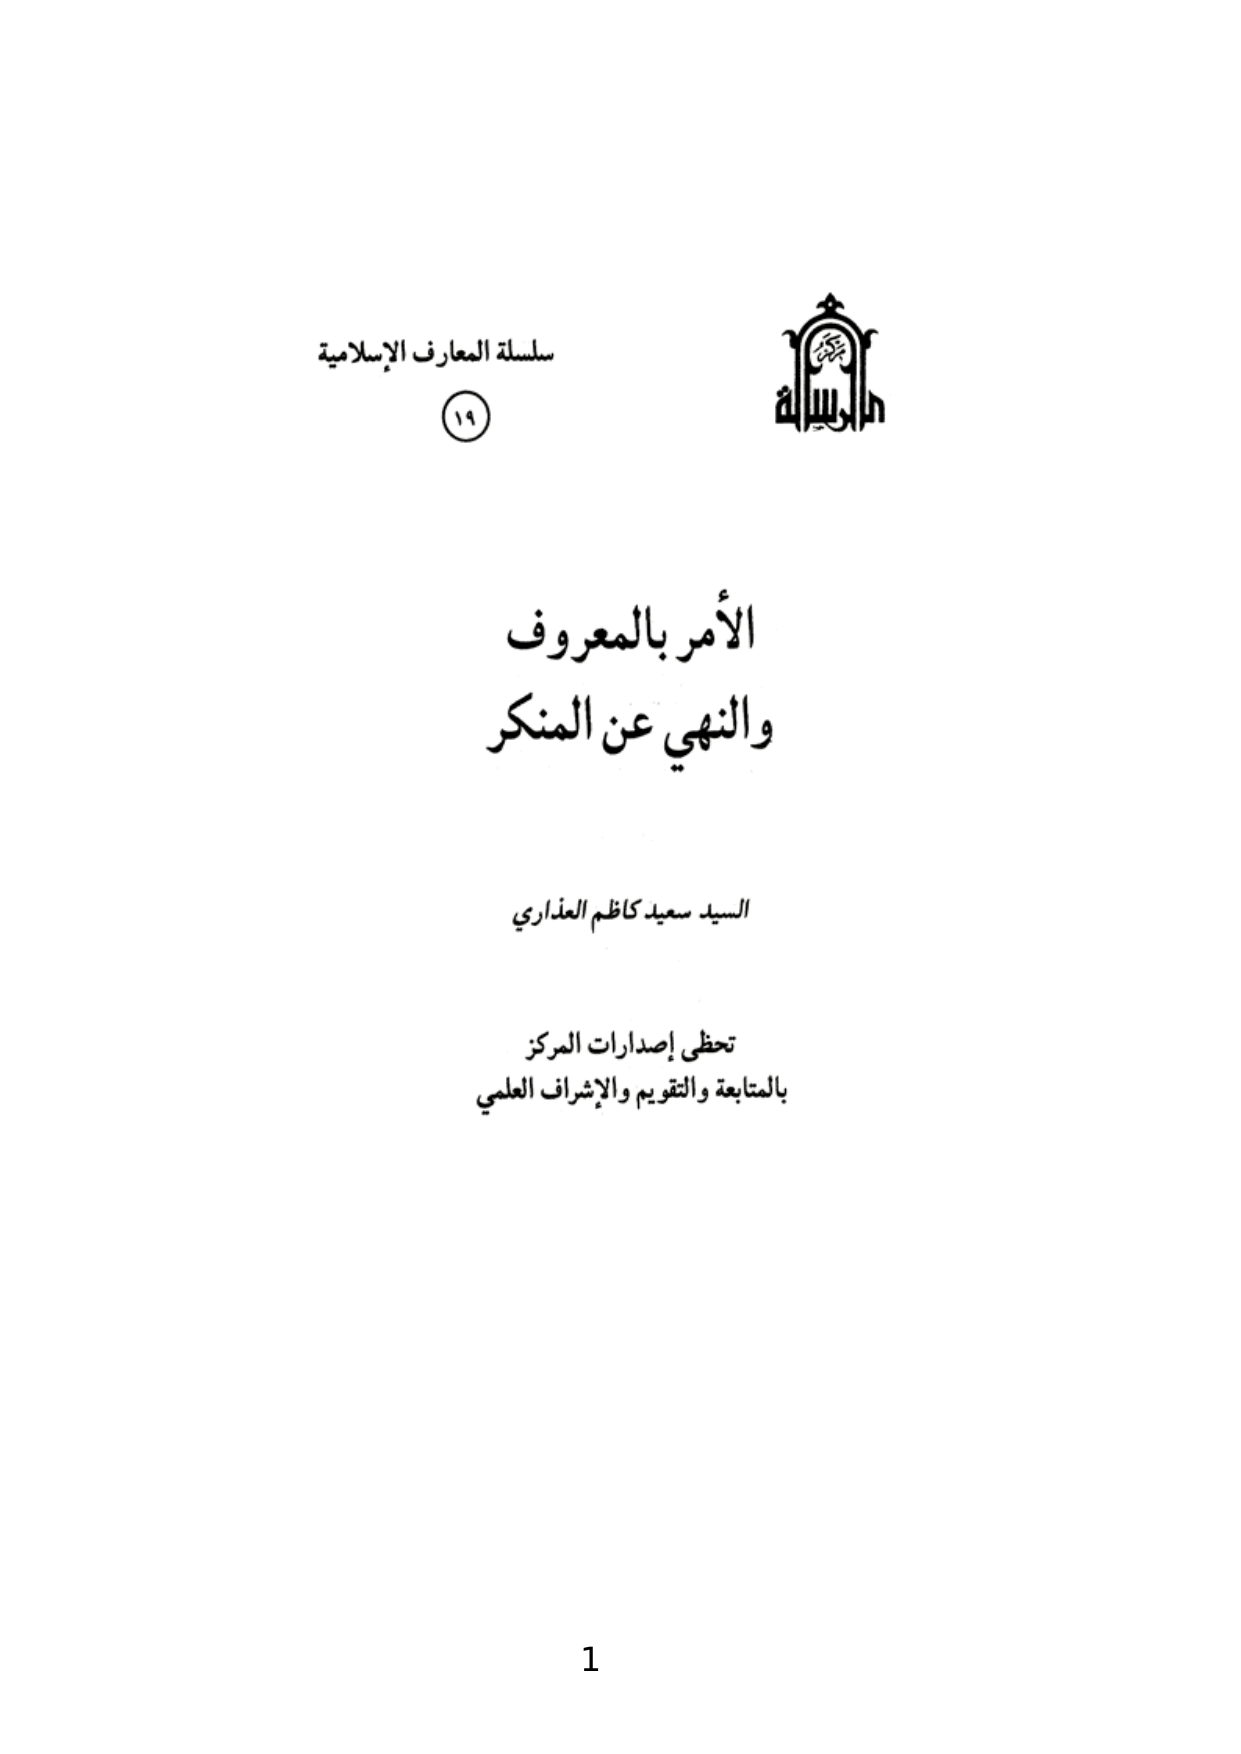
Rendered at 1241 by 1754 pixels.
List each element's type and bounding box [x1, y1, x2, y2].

picture [236, 177, 1004, 1392]
